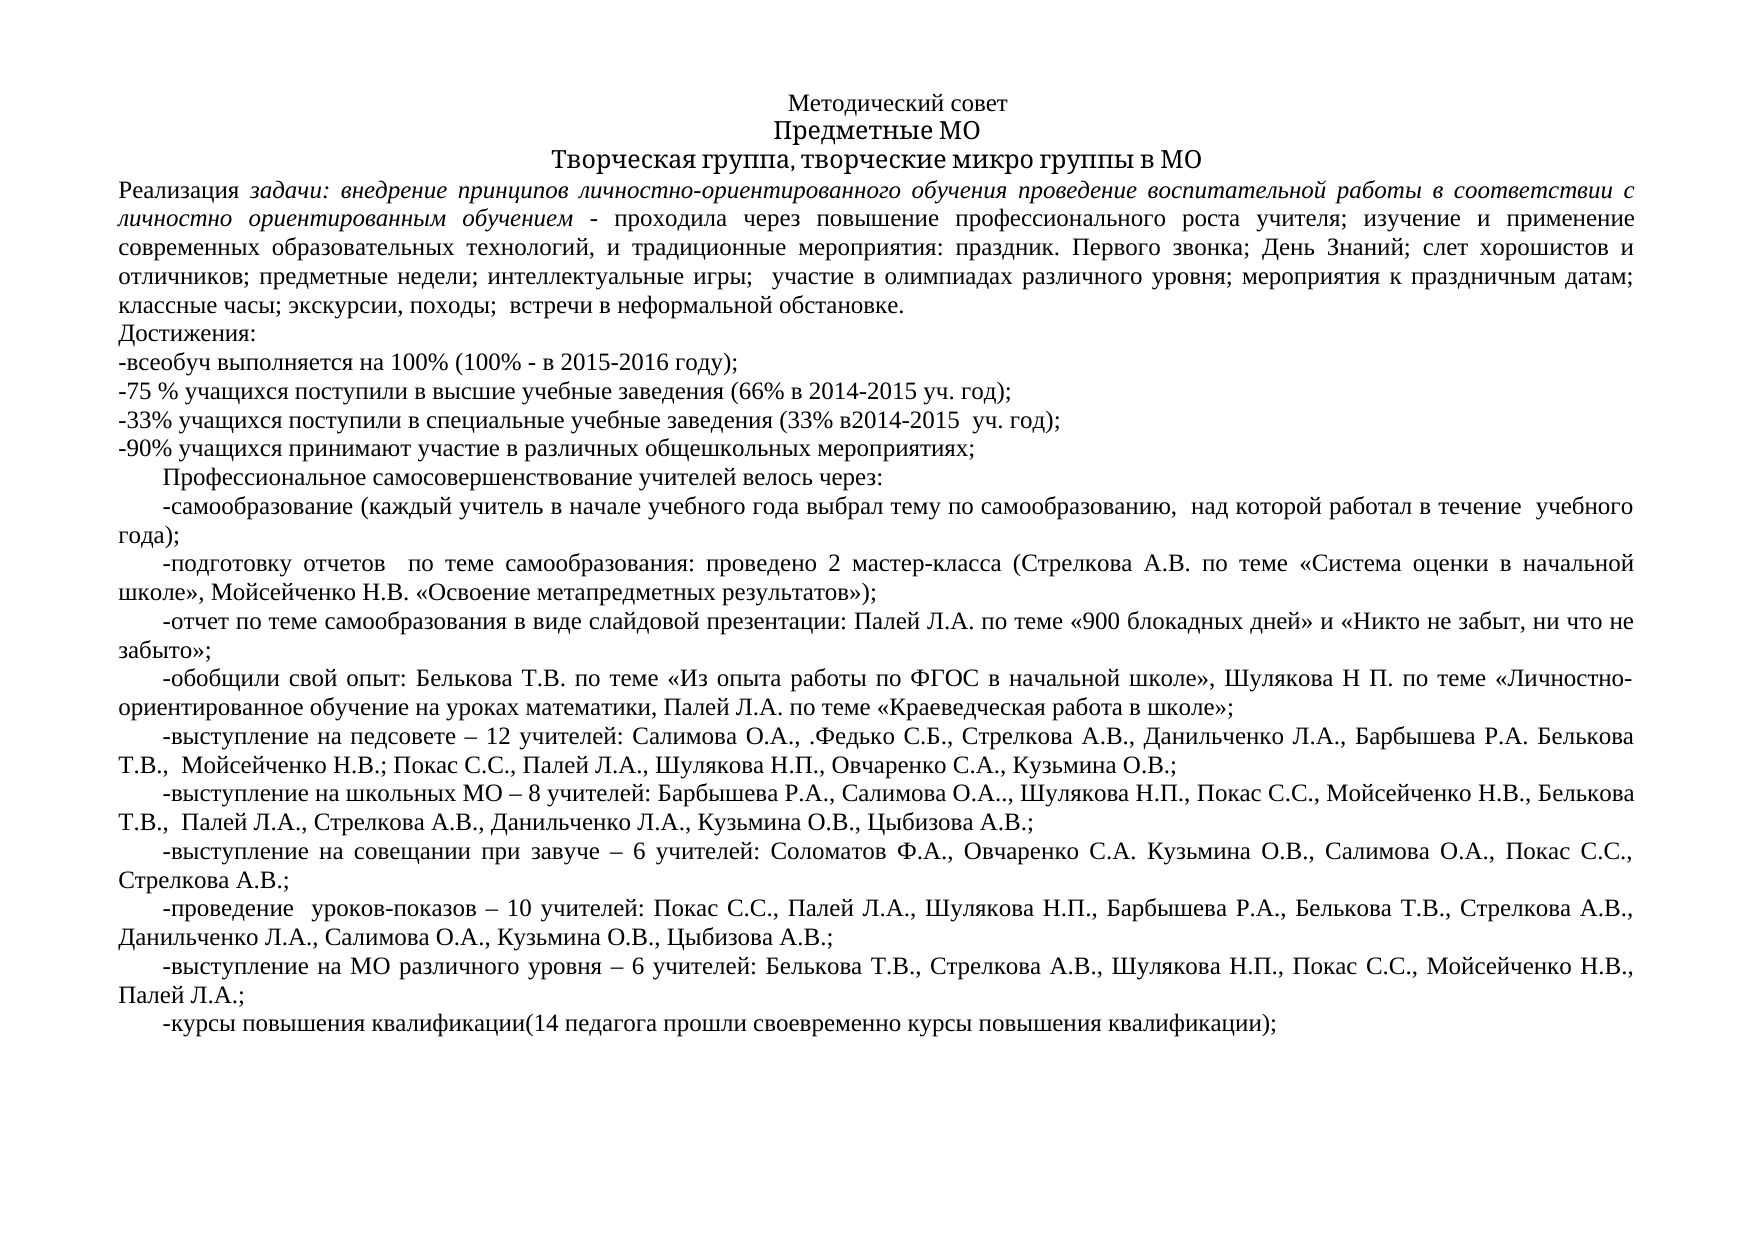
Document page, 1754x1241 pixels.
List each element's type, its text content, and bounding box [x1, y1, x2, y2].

text -обобщили свой опыт: Белькова Т.В. по теме «Из опыта работы по ФГОС в начальной школе», Шулякова Н П. по теме «Личностно-ориентированное обучение на уроках математики, Палей Л.А. по теме «Краеведческая работа в школе»; [118, 663, 1636, 721]
text Реализация задачи: внедрение принципов личностно-ориентированного обучения проведение воспитательной работы в соответствии с личностно ориентированным обучением - проходила через повышение профессионального роста учителя; изучение и применение современных образовательных технологий, и традиционные мероприятия: праздник. Первого звонка; День Знаний; слет хорошистов и отличников; предметные недели; интеллектуальные игры; участие в олимпиадах различного уровня; мероприятия к праздничным датам; классные часы; экскурсии, походы; встречи в неформальной обстановке. [118, 175, 1636, 318]
text -33% учащихся поступили в специальные учебные заведения (33% в2014-2015 уч. год); [118, 405, 1636, 433]
text -всеобуч выполняется на 100% (100% - в 2015-2016 году); [118, 347, 1636, 376]
text Творческая группа, творческие микро группы в МО [118, 146, 1636, 175]
text Предметные МО [118, 117, 1636, 146]
text -выступление на школьных МО – 8 учителей: Барбышева Р.А., Салимова О.А.., Шулякова Н.П., Покас С.С., Мойсейченко Н.В., Белькова Т.В., Палей Л.А., Стрелкова А.В., Данильченко Л.А., Кузьмина О.В., Цыбизова А.В.; [118, 778, 1636, 836]
text -90% учащихся принимают участие в различных общешкольных мероприятиях; [118, 433, 1636, 462]
text Методический совет [118, 88, 1636, 117]
text -выступление на МО различного уровня – 6 учителей: Белькова Т.В., Стрелкова А.В., Шулякова Н.П., Покас С.С., Мойсейченко Н.В., Палей Л.А.; [118, 951, 1636, 1008]
text -75 % учащихся поступили в высшие учебные заведения (66% в 2014-2015 уч. год); [118, 376, 1636, 405]
text -выступление на педсовете – 12 учителей: Салимова О.А., .Федько С.Б., Стрелкова А.В., Данильченко Л.А., Барбышева Р.А. Белькова Т.В., Мойсейченко Н.В.; Покас С.С., Палей Л.А., Шулякова Н.П., Овчаренко С.А., Кузьмина О.В.; [118, 721, 1636, 778]
text -выступление на совещании при завуче – 6 учителей: Соломатов Ф.А., Овчаренко С.А. Кузьмина О.В., Салимова О.А., Покас С.С., Стрелкова А.В.; [118, 836, 1636, 893]
text -отчет по теме самообразования в виде слайдовой презентации: Палей Л.А. по теме «900 блокадных дней» и «Никто не забыт, ни что не забыто»; [118, 606, 1636, 663]
text -подготовку отчетов по теме самообразования: проведено 2 мастер-класса (Стрелкова А.В. по теме «Система оценки в начальной школе», Мойсейченко Н.В. «Освоение метапредметных результатов»); [118, 548, 1636, 606]
text -самообразование (каждый учитель в начале учебного года выбрал тему по самообразованию, над которой работал в течение учебного года); [118, 491, 1636, 548]
text Профессиональное самосовершенствование учителей велось через: [118, 462, 1636, 491]
text -проведение уроков-показов – 10 учителей: Покас С.С., Палей Л.А., Шулякова Н.П., Барбышева Р.А., Белькова Т.В., Стрелкова А.В., Данильченко Л.А., Салимова О.А., Кузьмина О.В., Цыбизова А.В.; [118, 893, 1636, 951]
text -курсы повышения квалификации(14 педагога прошли своевременно курсы повышения квалификации); [118, 1008, 1636, 1037]
text Достижения: [118, 318, 1636, 347]
